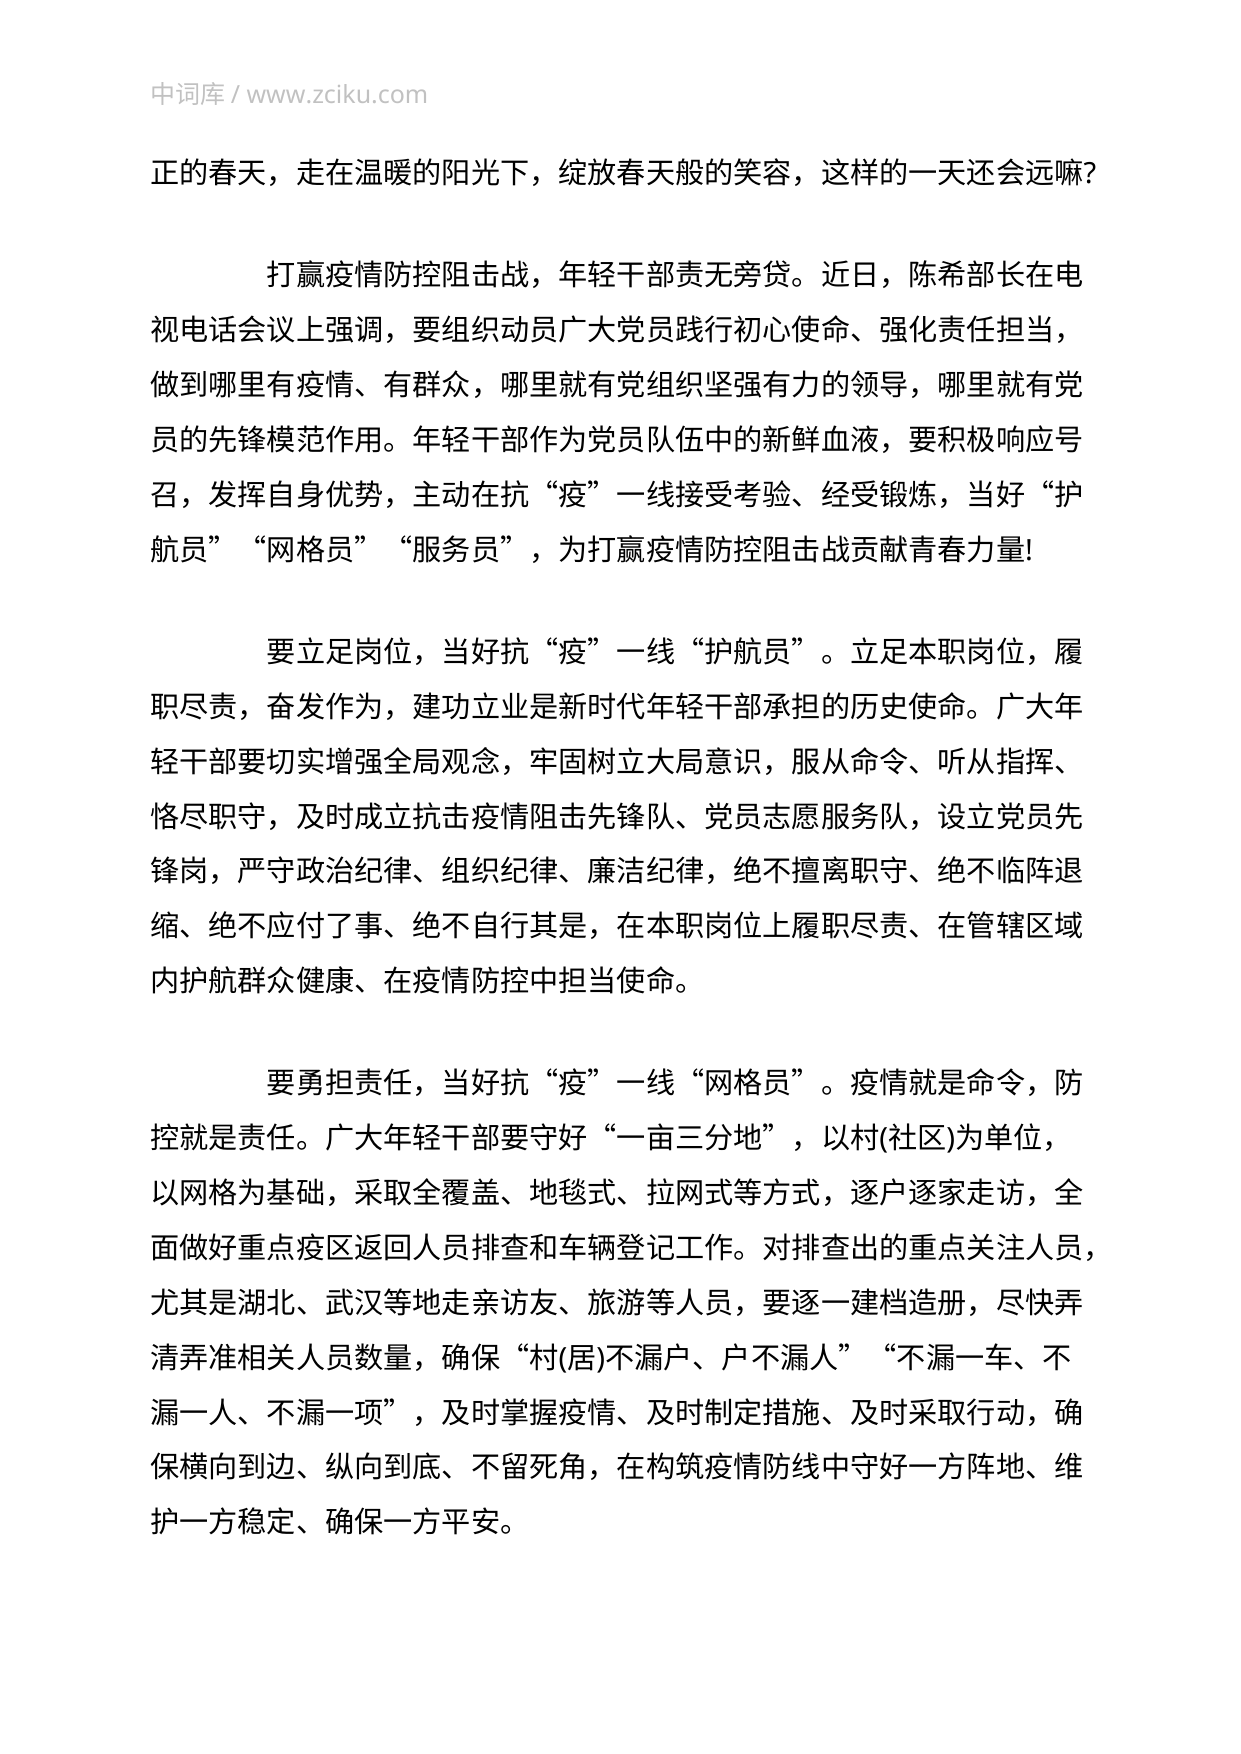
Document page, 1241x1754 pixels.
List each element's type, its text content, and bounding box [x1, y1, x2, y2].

text 打赢疫情防控阻击战，年轻干部责无旁贷。近日，陈希部长在电视电话会议上强调，要组织动员广大党员践行初心使命、强化责任担当，做到哪里有疫情、有群众，哪里就有党组织坚强有力的领导，哪里就有党员的先锋模范作用。年轻干部作为党员队伍中的新鲜血液，要积极响应号召，发挥自身优势，主动在抗“疫”一线接受考验、经受锻炼，当好“护航员”“网格员”“服务员”，为打赢疫情防控阻击战贡献青春力量! [150, 252, 1090, 569]
text 要立足岗位，当好抗“疫”一线“护航员”。立足本职岗位，履职尽责，奋发作为，建功立业是新时代年轻干部承担的历史使命。广大年轻干部要切实增强全局观念，牢固树立大局意识，服从命令、听从指挥、恪尽职守，及时成立抗击疫情阻击先锋队、党员志愿服务队，设立党员先锋岗，严守政治纪律、组织纪律、廉洁纪律，绝不擅离职守、绝不临阵退缩、绝不应付了事、绝不自行其是，在本职岗位上履职尽责、在管辖区域内护航群众健康、在疫情防控中担当使命。 [150, 628, 1090, 1000]
text 要勇担责任，当好抗“疫”一线“网格员”。疫情就是命令，防控就是责任。广大年轻干部要守好“一亩三分地”，以村(社区)为单位，以网格为基础，采取全覆盖、地毯式、拉网式等方式，逐户逐家走访，全面做好重点疫区返回人员排查和车辆登记工作。对排查出的重点关注人员，尤其是湖北、武汉等地走亲访友、旅游等人员，要逐一建档造册，尽快弄清弄准相关人员数量，确保“村(居)不漏户、户不漏人”“不漏一车、不漏一人、不漏一项”，及时掌握疫情、及时制定措施、及时采取行动，确保横向到边、纵向到底、不留死角，在构筑疫情防线中守好一方阵地、维护一方稳定、确保一方平安。 [150, 1059, 1090, 1541]
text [150, 150, 1090, 192]
